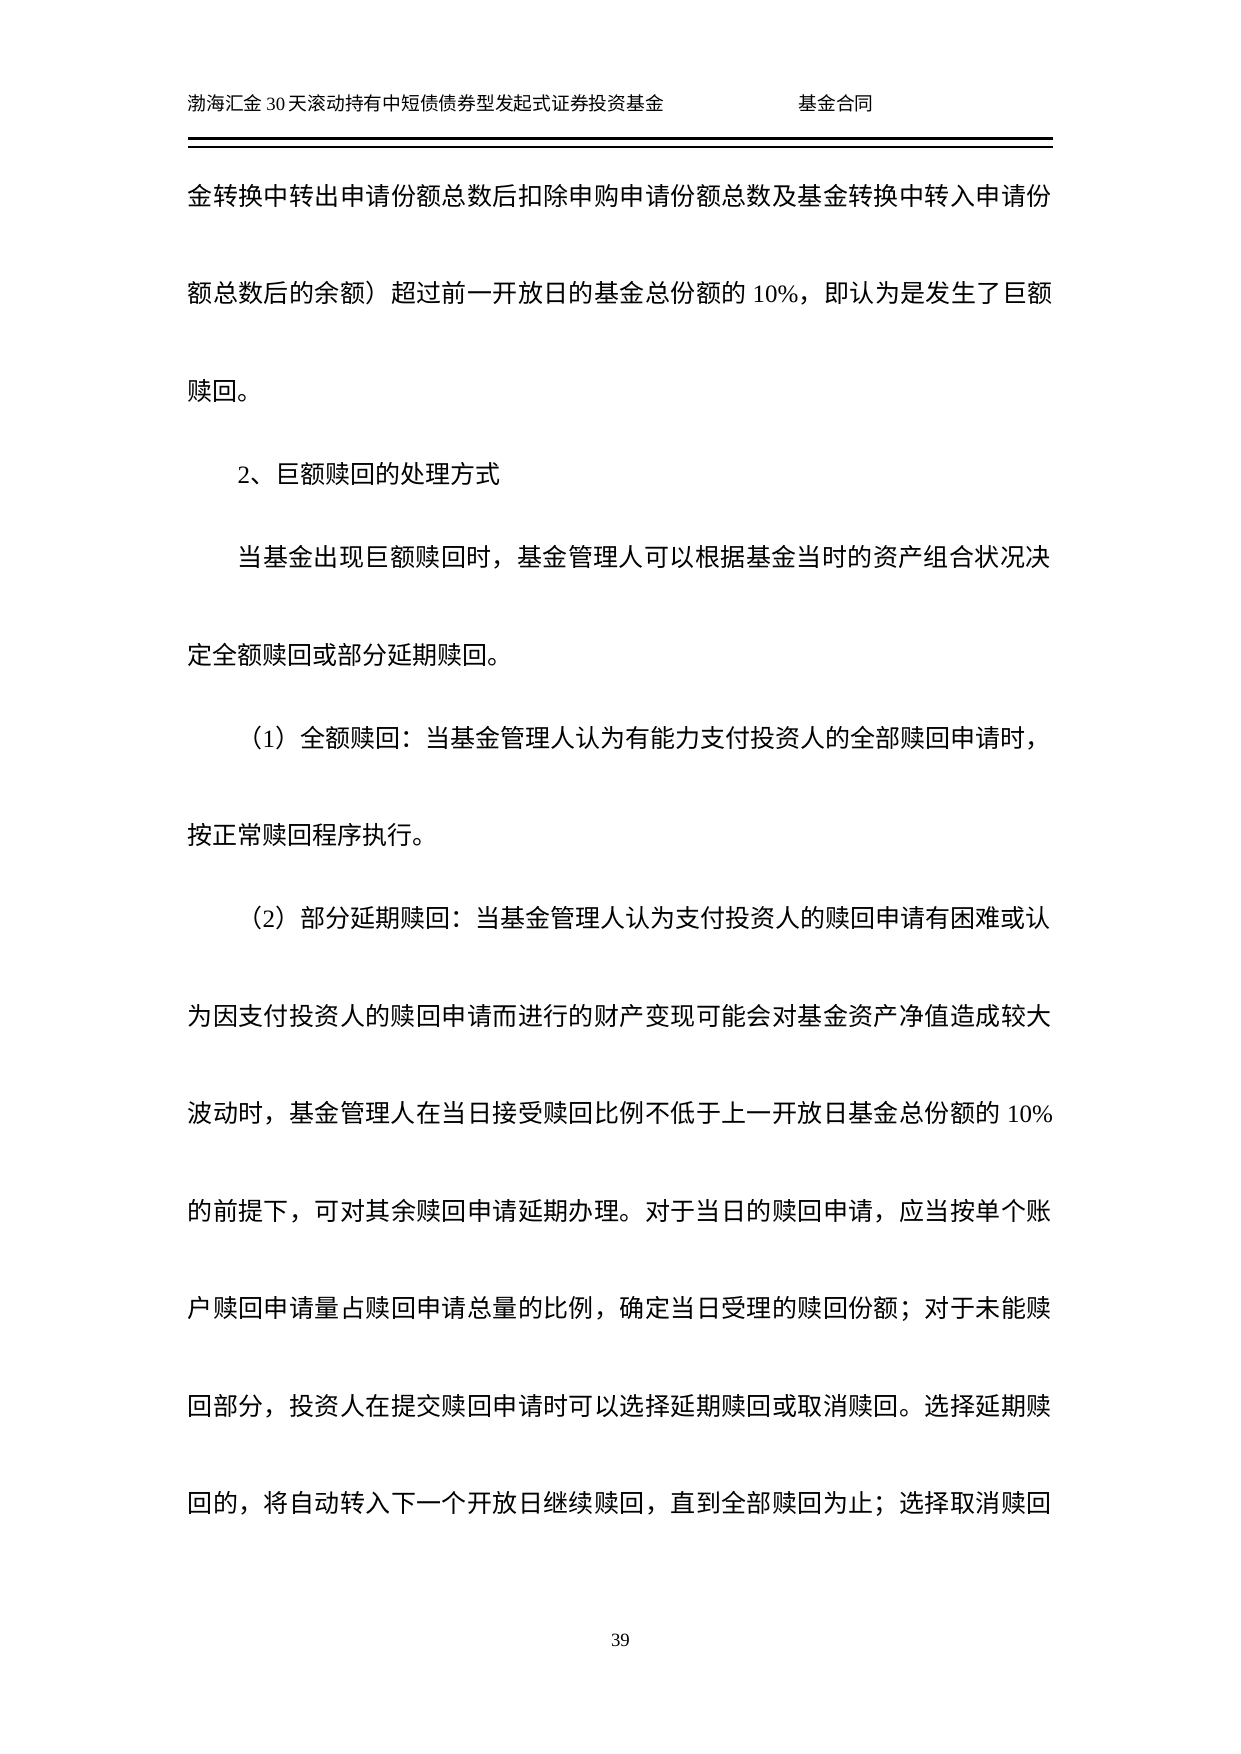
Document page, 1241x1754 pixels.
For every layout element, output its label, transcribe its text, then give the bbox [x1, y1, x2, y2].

text 当基金出现巨额赎回时，基金管理人可以根据基金当时的资产组合状况决定全额赎回或部分延期赎回。 [187, 523, 1053, 686]
text （1）全额赎回：当基金管理人认为有能力支付投资人的全部赎回申请时，按正常赎回程序执行。 [187, 704, 1053, 866]
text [187, 884, 1053, 1534]
text 2、巨额赎回的处理方式 [187, 440, 1053, 505]
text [187, 162, 1053, 422]
